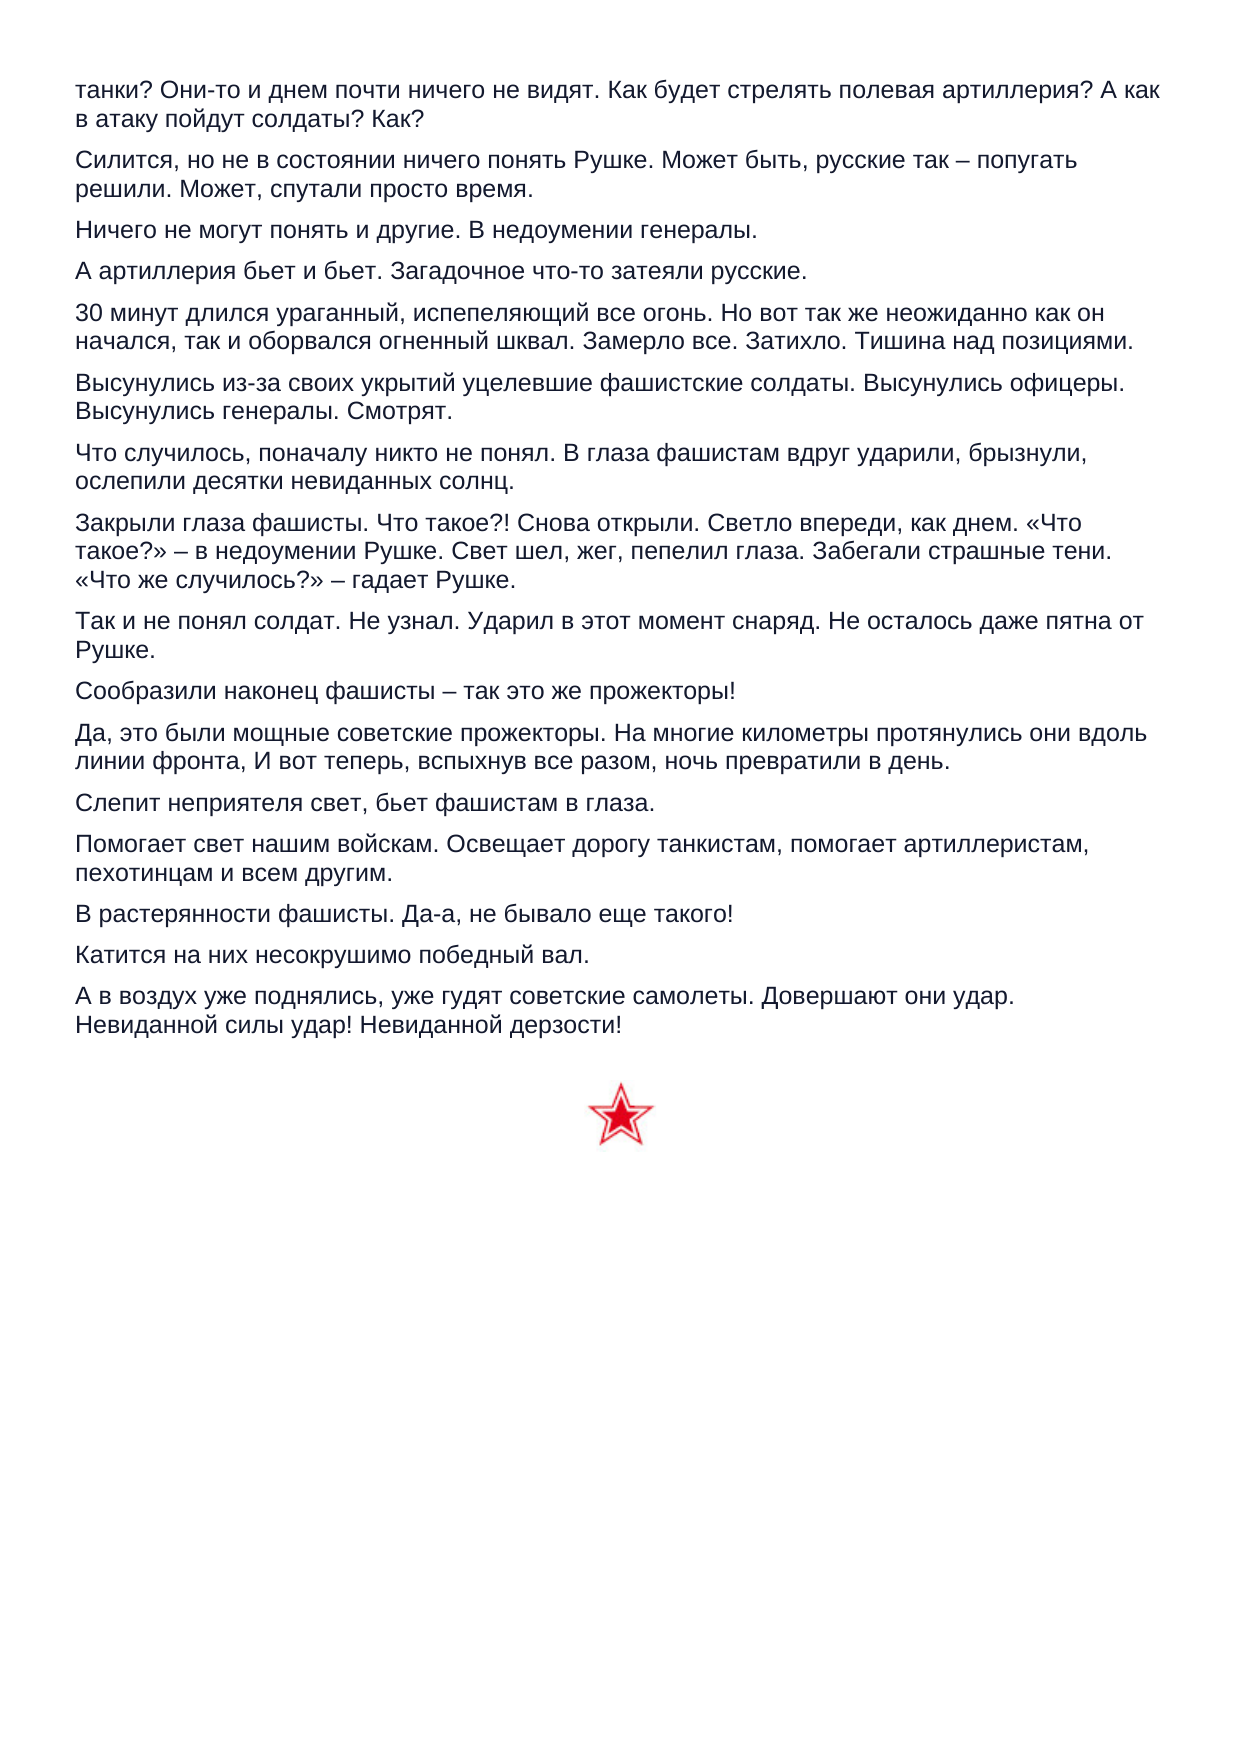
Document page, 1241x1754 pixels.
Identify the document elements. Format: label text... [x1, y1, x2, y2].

text 30 минут длился ураганный, испепеляющий все огонь. Но вот так же неожиданно как он начался, так и оборвался огненный шквал. Замерло все. Затихло. Тишина над позициями. [75, 297, 1165, 355]
text Закрыли глаза фашисты. Что такое?! Снова открыли. Светло впереди, как днем. «Что такое?» – в недоумении Рушке. Свет шел, жег, пепелил глаза. Забегали страшные тени. «Что же случилось?» – гадает Рушке. [75, 507, 1165, 594]
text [75, 75, 1165, 132]
text Что случилось, поначалу никто не понял. В глаза фашистам вдруг ударили, брызнули, ослепили десятки невиданных солнц. [75, 437, 1165, 495]
text А в воздух уже поднялись, уже гудят советские самолеты. Довершают они удар. Невиданной силы удар! Невиданной дерзости! [75, 981, 1165, 1039]
picture [584, 1080, 657, 1152]
text В растерянности фашисты. Да-а, не бывало еще такого! [75, 899, 1165, 927]
text Слепит неприятеля свет, бьет фашистам в глаза. [75, 787, 1165, 816]
text Помогает свет нашим войскам. Освещает дорогу танкистам, помогает артиллеристам, пехотинцам и всем другим. [75, 829, 1165, 886]
text Сообразили наконец фашисты – так это же прожекторы! [75, 676, 1165, 705]
text Высунулись из-за своих укрытий уцелевшие фашистские солдаты. Высунулись офицеры. Высунулись генералы. Смотрят. [75, 367, 1165, 425]
text А артиллерия бьет и бьет. Загадочное что-то затеяли русские. [75, 256, 1165, 285]
text Силится, но не в состоянии ничего понять Рушке. Может быть, русские так – попугать решили. Может, спутали просто время. [75, 145, 1165, 202]
text Ничего не могут понять и другие. В недоумении генералы. [75, 215, 1165, 244]
text Катится на них несокрушимо победный вал. [75, 940, 1165, 969]
text Так и не понял солдат. Не узнал. Ударил в этот момент снаряд. Не осталось даже пятна от Рушке. [75, 606, 1165, 664]
text Да, это были мощные советские прожекторы. На многие километры протянулись они вдоль линии фронта, И вот теперь, вспыхнув все разом, ночь превратили в день. [75, 717, 1165, 775]
